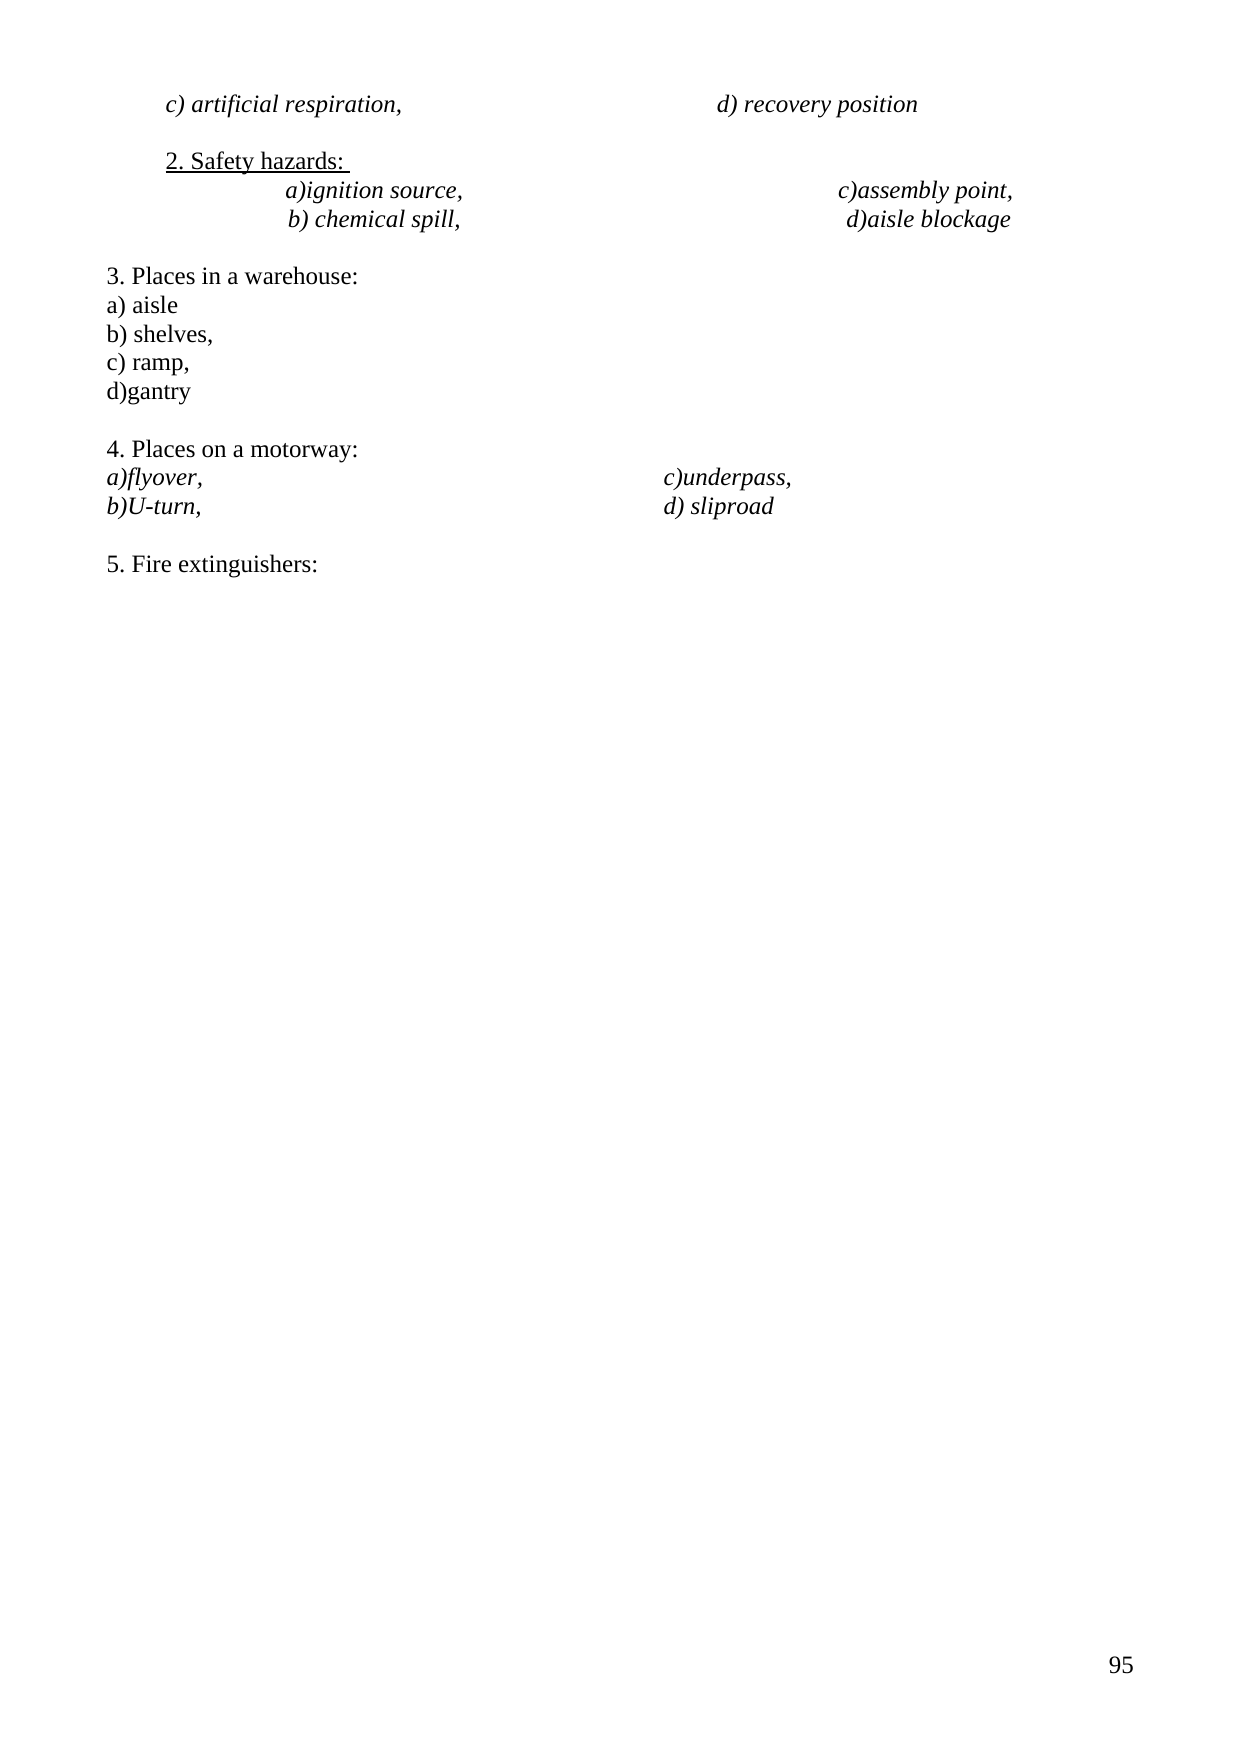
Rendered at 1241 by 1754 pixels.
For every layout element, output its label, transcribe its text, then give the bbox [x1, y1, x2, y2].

text c)assembly point, [658, 175, 1134, 204]
text 3. Places in a warehouse: [106, 261, 1134, 290]
text 2. Safety hazards: [106, 146, 1134, 175]
text b) shelves, [106, 319, 1134, 347]
text c)underpass, [657, 462, 1134, 491]
text d) sliproad [657, 491, 1134, 520]
text d) recovery position [658, 89, 1134, 117]
text a)flyover, [106, 462, 583, 491]
text 5. Fire extinguishers: [106, 549, 1134, 577]
text b)U-turn, [106, 491, 583, 520]
text d)aisle blockage [658, 204, 1134, 232]
text a) aisle [106, 290, 1134, 319]
text c) artificial respiration, [106, 89, 583, 117]
text a)ignition source, [106, 175, 583, 204]
text b) chemical spill, [106, 204, 583, 232]
text d)gantry [106, 376, 1134, 405]
text 4. Places on a motorway: [106, 434, 1134, 462]
text c) ramp, [106, 347, 1134, 376]
